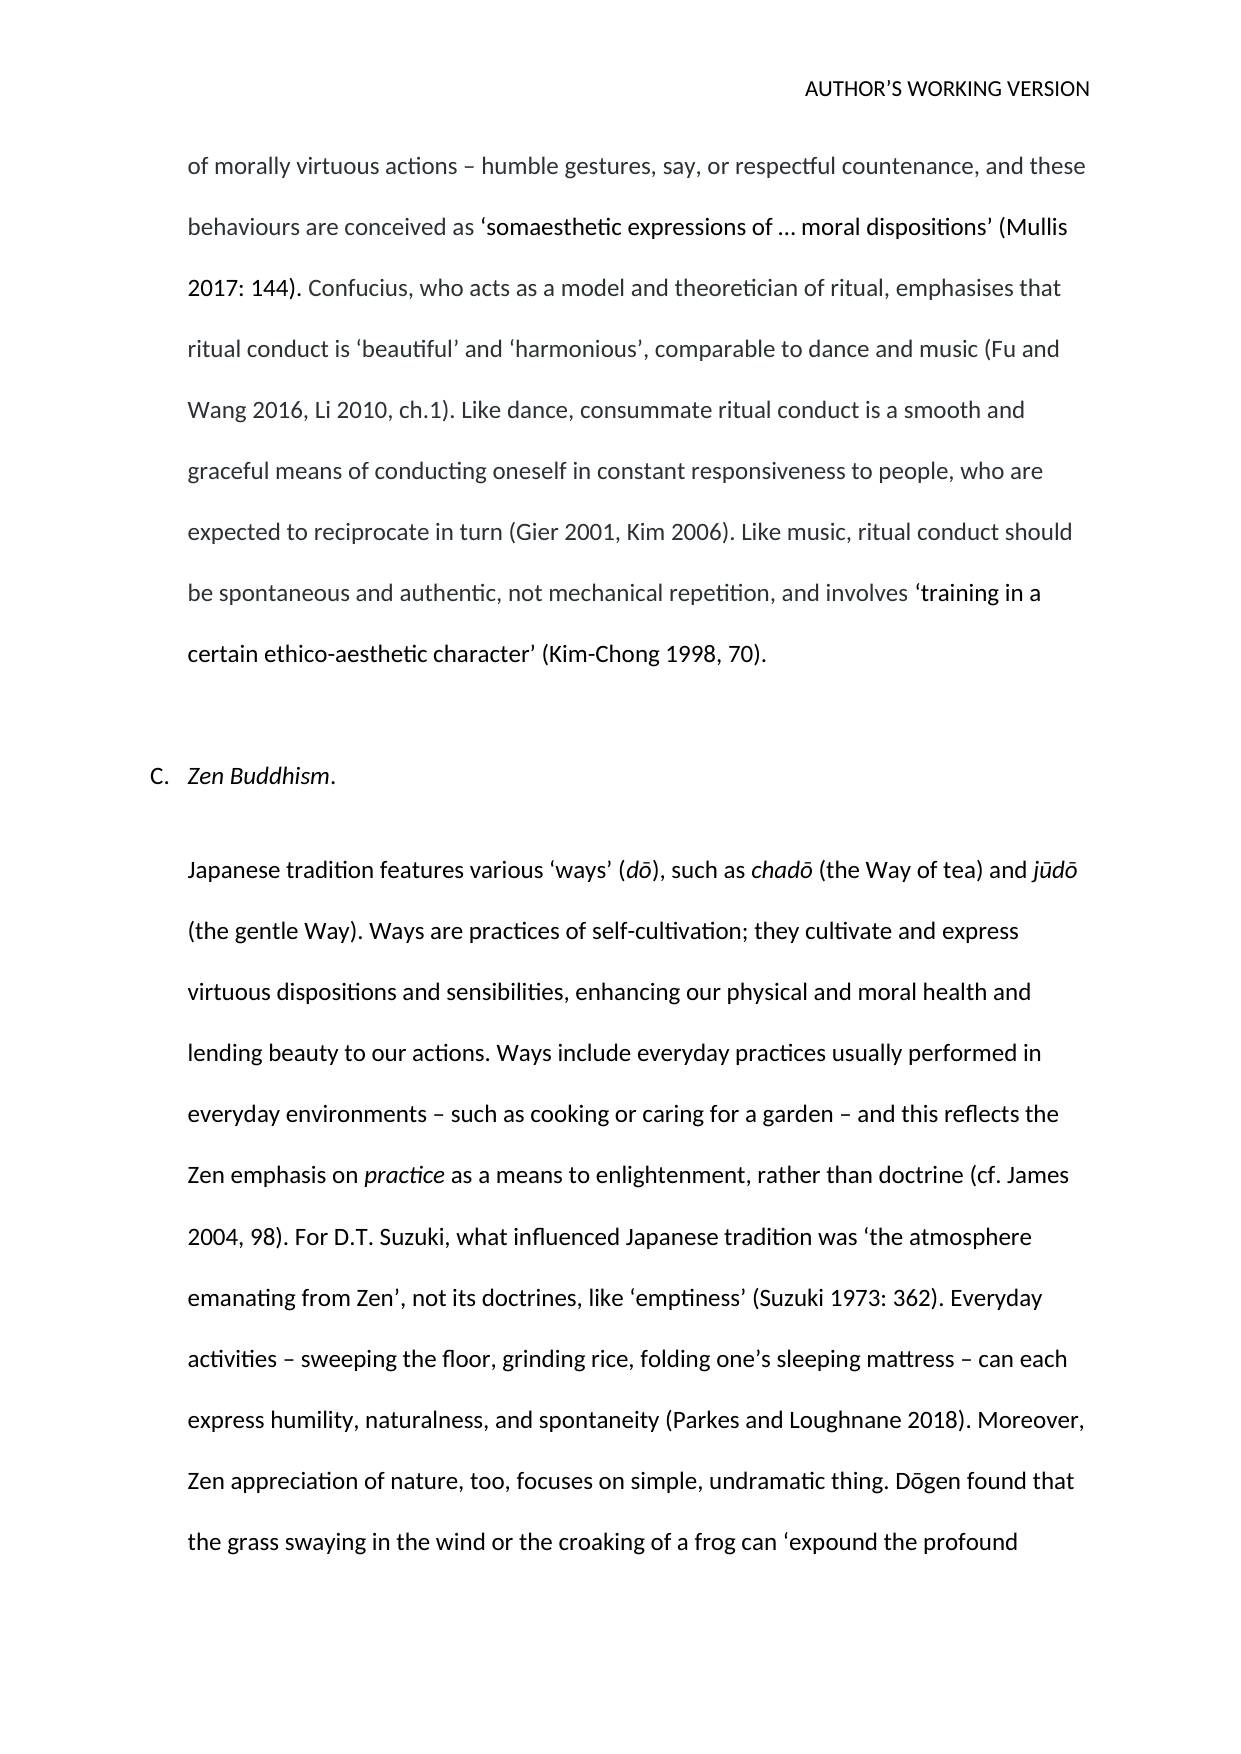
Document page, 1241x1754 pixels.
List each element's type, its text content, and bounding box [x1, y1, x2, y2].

list Zen Buddhism. [150, 760, 1090, 791]
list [187, 150, 1090, 669]
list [187, 854, 1090, 1556]
